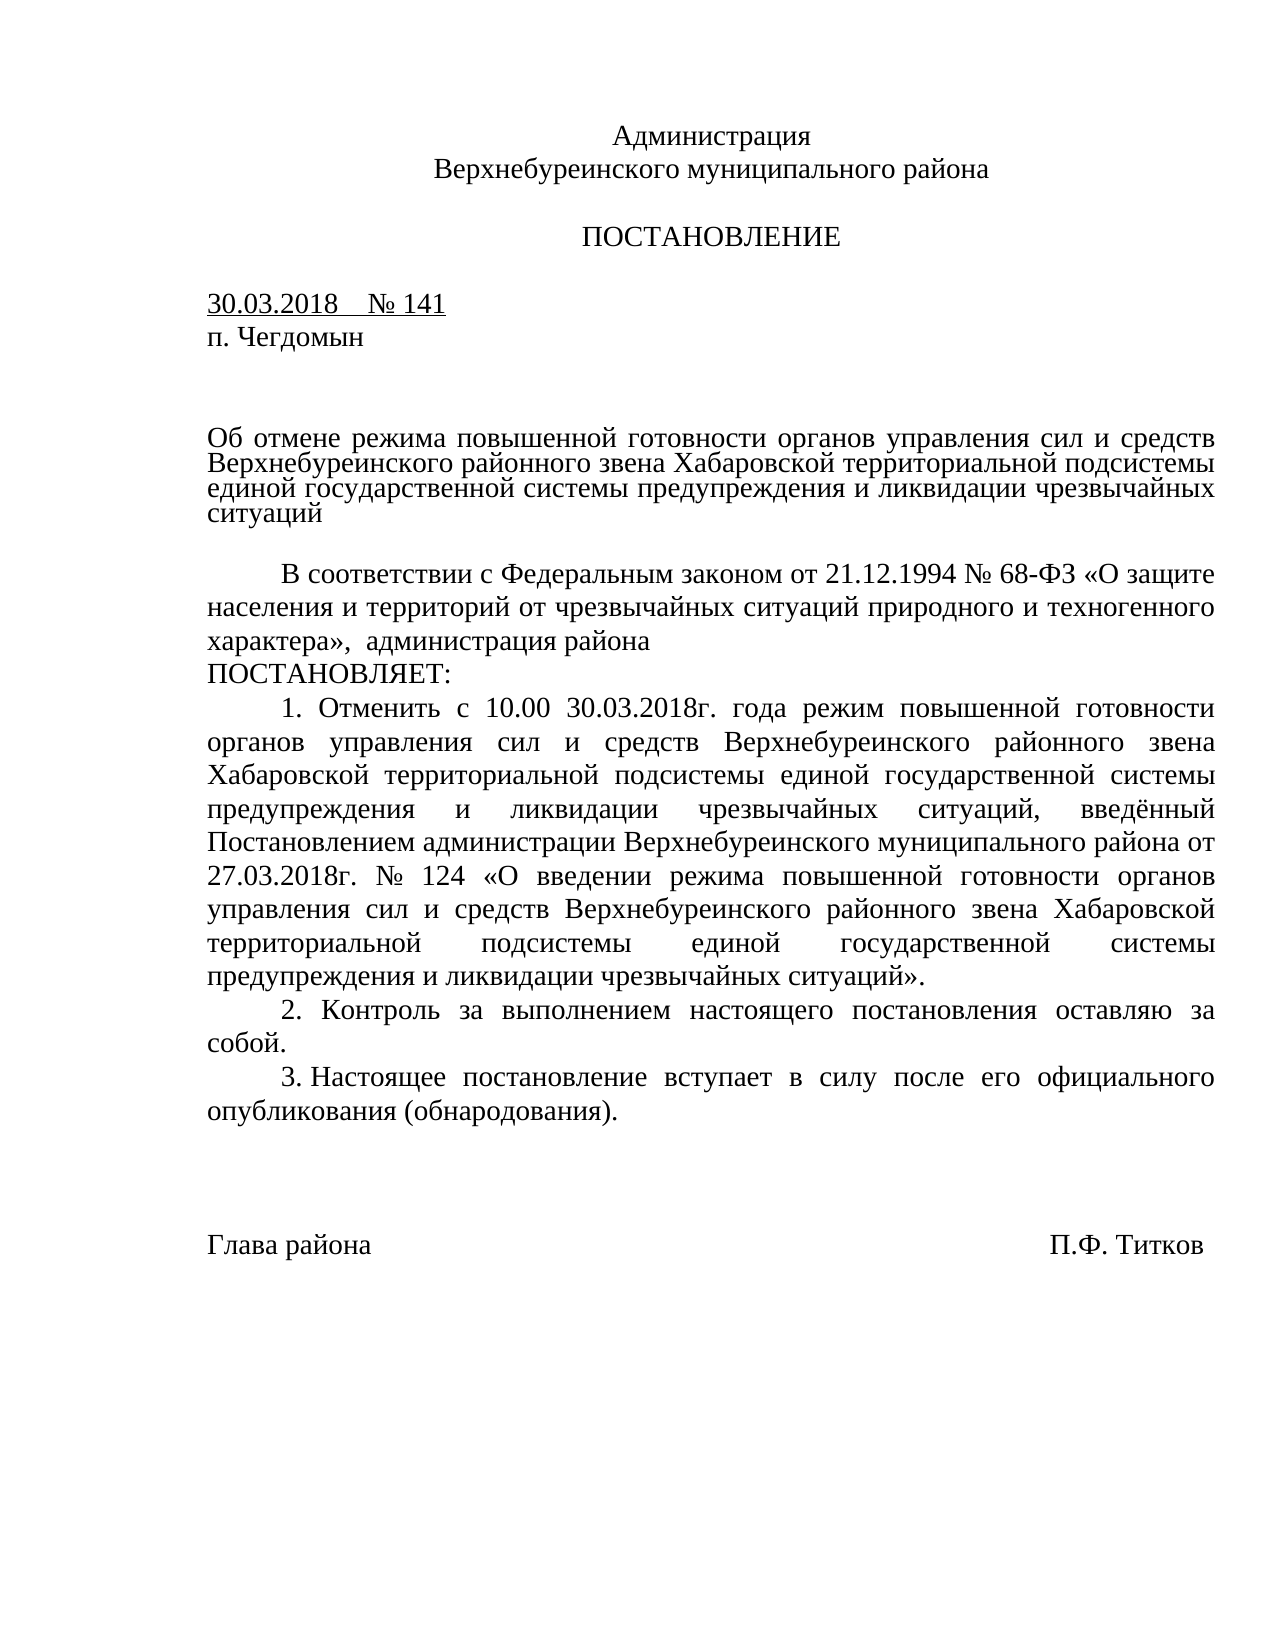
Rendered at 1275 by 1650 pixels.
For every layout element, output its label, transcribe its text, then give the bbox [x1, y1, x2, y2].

text 1. Отменить с 10.00 30.03.2018г. года режим повышенной готовности органов управления сил и средств Верхнебуреинского районного звена Хабаровской территориальной подсистемы единой государственной системы предупреждения и ликвидации чрезвычайных ситуаций, введённый Постановлением администрации Верхнебуреинского муниципального района от 27.03.2018г. № 124 «О введении режима повышенной готовности органов управления сил и средств Верхнебуреинского районного звена Хабаровской территориальной подсистемы единой государственной системы предупреждения и ликвидации чрезвычайных ситуаций». [207, 690, 1216, 992]
text Администрация [207, 118, 1216, 152]
text ПОСТАНОВЛЕНИЕ [207, 219, 1216, 252]
text Об отмене режима повышенной готовности органов управления сил и средств Верхнебуреинского районного звена Хабаровской территориальной подсистемы единой государственной системы предупреждения и ликвидации чрезвычайных ситуаций [207, 428, 1216, 528]
text ПОСТАНОВЛЯЕТ: [207, 657, 1216, 690]
text Глава района П.Ф. Титков [207, 1227, 1216, 1260]
text 30.03.2018 № 141 [207, 286, 1216, 319]
text Верхнебуреинского муниципального района [207, 152, 1216, 185]
text 3. Настоящее постановление вступает в силу после его официального опубликования (обнародования). [207, 1059, 1216, 1126]
text 2. Контроль за выполнением настоящего постановления оставляю за собой. [207, 992, 1216, 1059]
text п. Чегдомын [207, 319, 1216, 353]
text В соответствии с Федеральным законом от 21.12.1994 № 68-ФЗ «О защите населения и территорий от чрезвычайных ситуаций природного и техногенного характера», администрация района [207, 556, 1216, 657]
